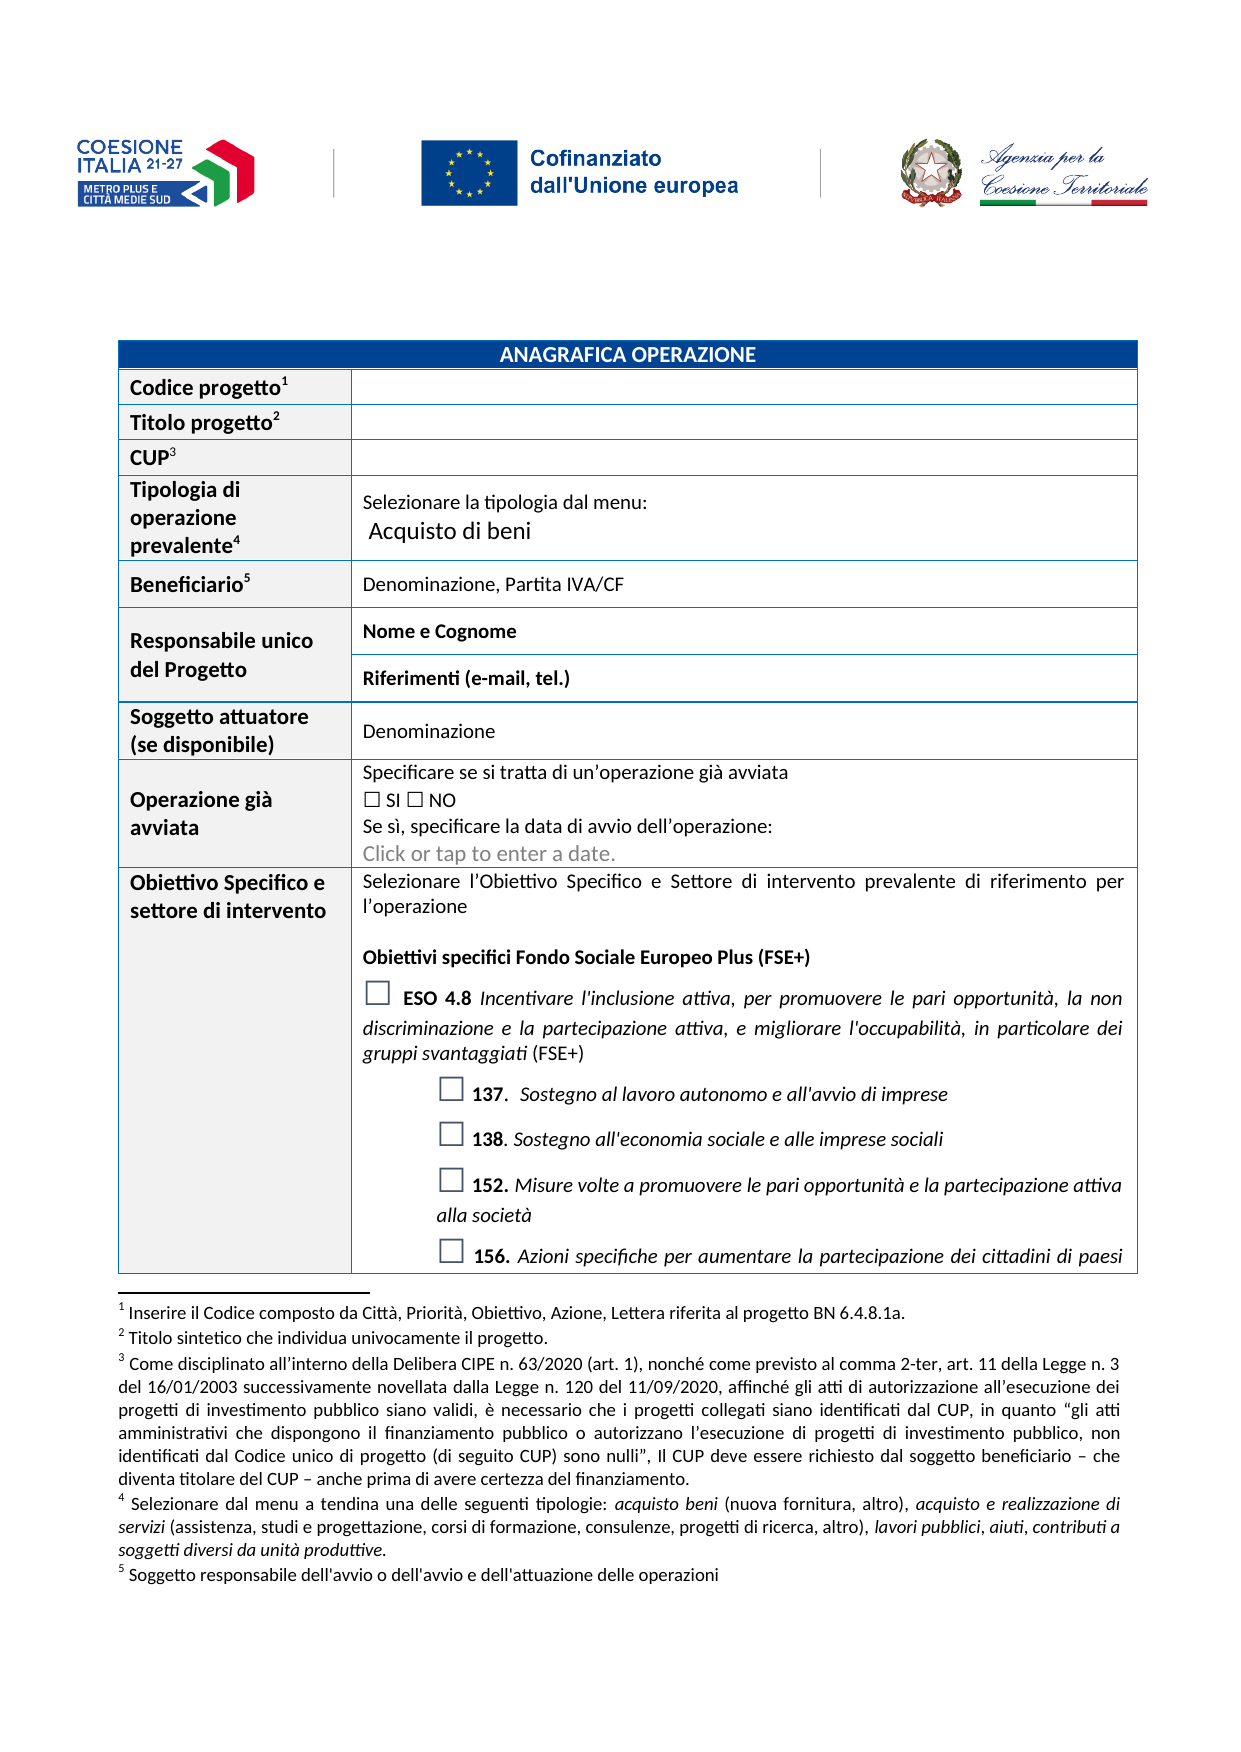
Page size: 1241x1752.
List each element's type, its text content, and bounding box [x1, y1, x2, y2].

table_cell Nome e Cognome [352, 608, 1137, 654]
table_cell Soggetto attuatore (se disponibile) [119, 703, 351, 758]
table_cell [352, 370, 1137, 404]
table_cell Denominazione [352, 703, 1137, 758]
table_cell Operazione già avviata [119, 760, 351, 867]
table_cell Selezionare la tipologia dal menu: [352, 476, 1137, 559]
table_cell Tipologia di operazione prevalente [119, 476, 351, 559]
picture [0, 55, 1241, 262]
table_cell Beneficiario [119, 561, 351, 607]
table_header ANAGRAFICA OPERAZIONE [119, 341, 1137, 368]
table_cell [352, 405, 1137, 439]
table_cell Codice progetto [119, 370, 351, 404]
table_cell Denominazione, Partita IVA/CF [352, 561, 1137, 607]
table_cell Specificare se si tratta di un’operazione già avviata SI NO Se sì, specificare la data di avvio dell’operazione: [352, 760, 1137, 867]
table_cell Titolo progetto [119, 405, 351, 439]
table_cell Obiettivo Specifico e settore di intervento [119, 868, 351, 1273]
table_cell Responsabile unico del Progetto [119, 608, 351, 701]
table_cell [352, 440, 1137, 474]
table_cell Riferimenti (e-mail, tel.) [352, 655, 1137, 701]
table_cell CUP [119, 440, 351, 474]
